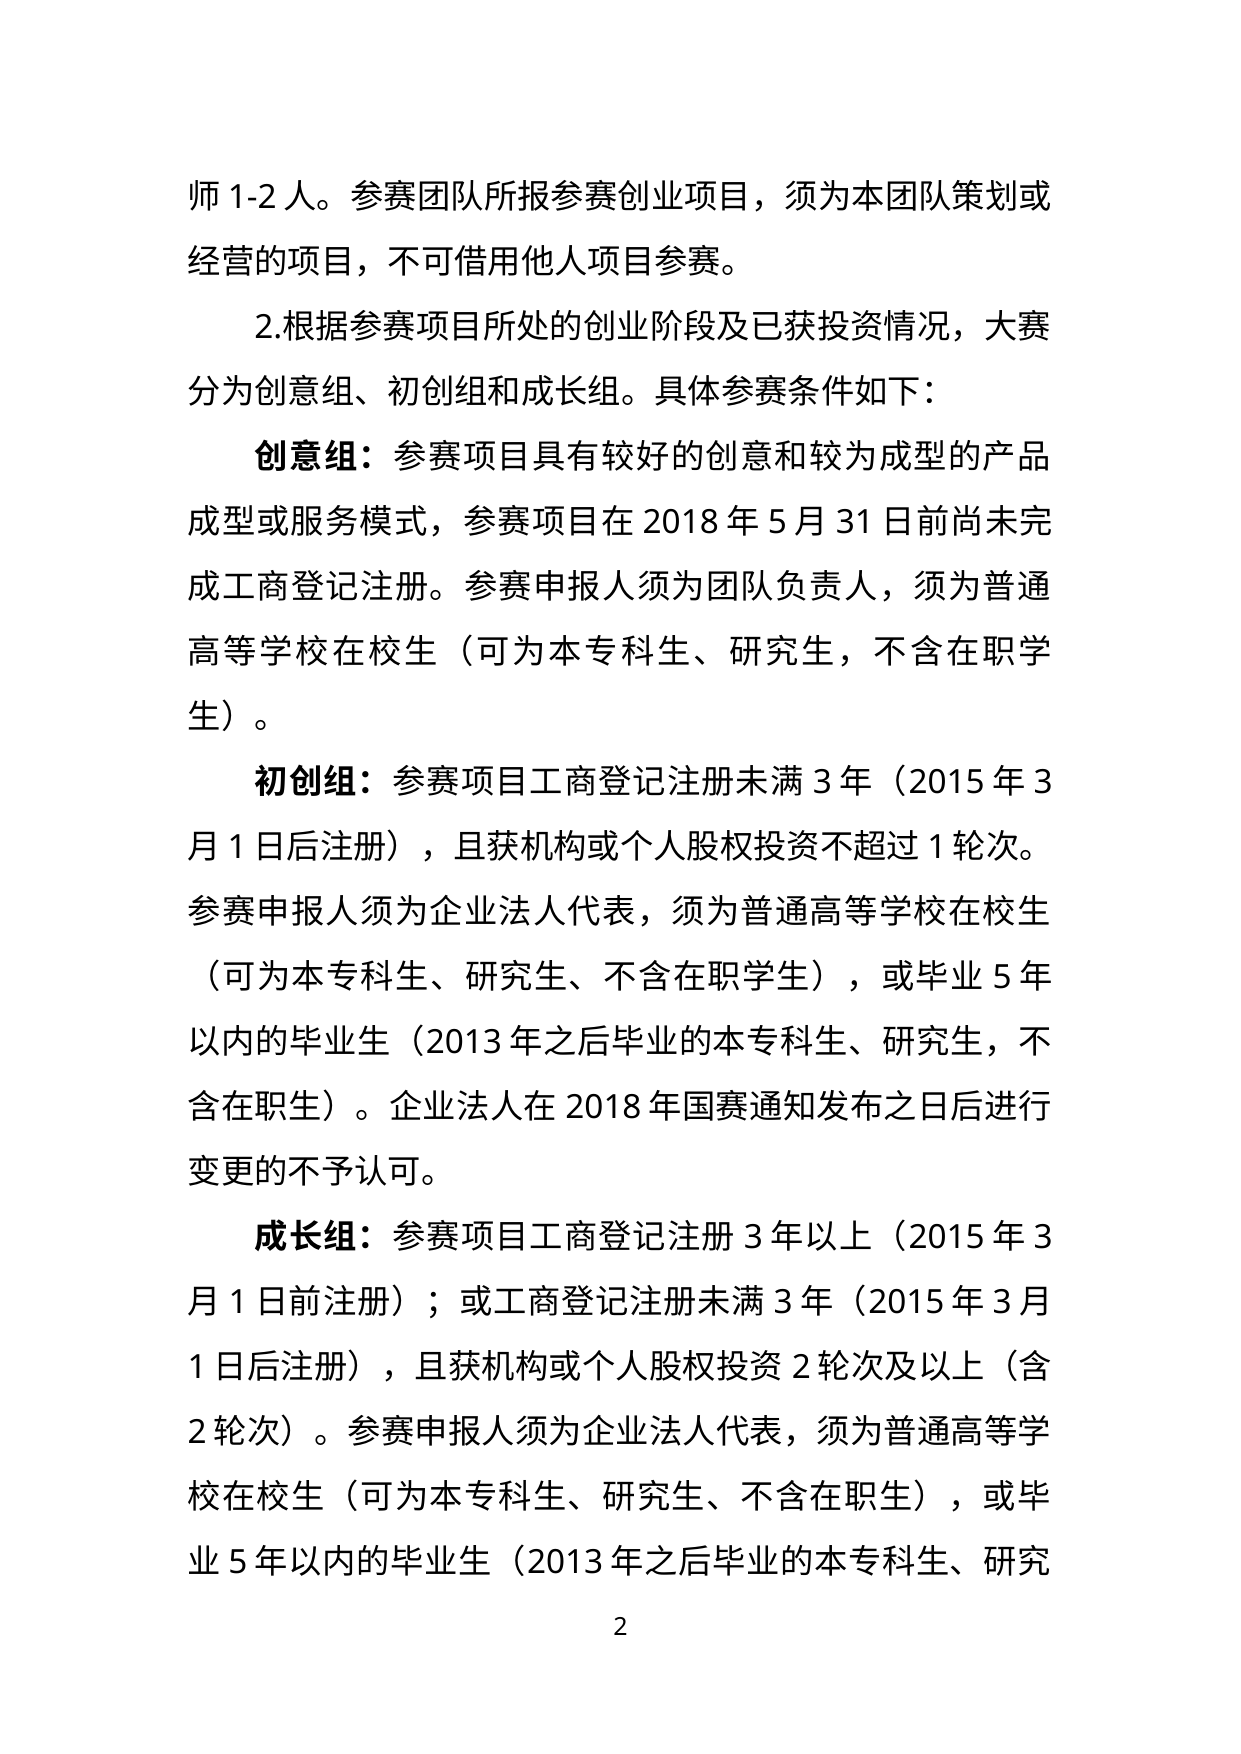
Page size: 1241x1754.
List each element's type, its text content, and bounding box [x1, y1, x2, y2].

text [187, 1202, 1053, 1592]
text 2.根据参赛项目所处的创业阶段及已获投资情况，大赛分为创意组、初创组和成长组。具体参赛条件如下： [187, 292, 1053, 422]
text 创意组：参赛项目具有较好的创意和较为成型的产品成型或服务模式，参赛项目在2018年5月31日前尚未完成工商登记注册。参赛申报人须为团队负责人，须为普通高等学校在校生（可为本专科生、研究生，不含在职学生）。 [187, 422, 1053, 747]
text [187, 162, 1053, 292]
text 初创组：参赛项目工商登记注册未满3年（2015年3月1日后注册），且获机构或个人股权投资不超过1轮次。参赛申报人须为企业法人代表，须为普通高等学校在校生（可为本专科生、研究生、不含在职学生），或毕业5年以内的毕业生（2013年之后毕业的本专科生、研究生，不含在职生）。企业法人在2018年国赛通知发布之日后进行变更的不予认可。 [187, 747, 1053, 1202]
